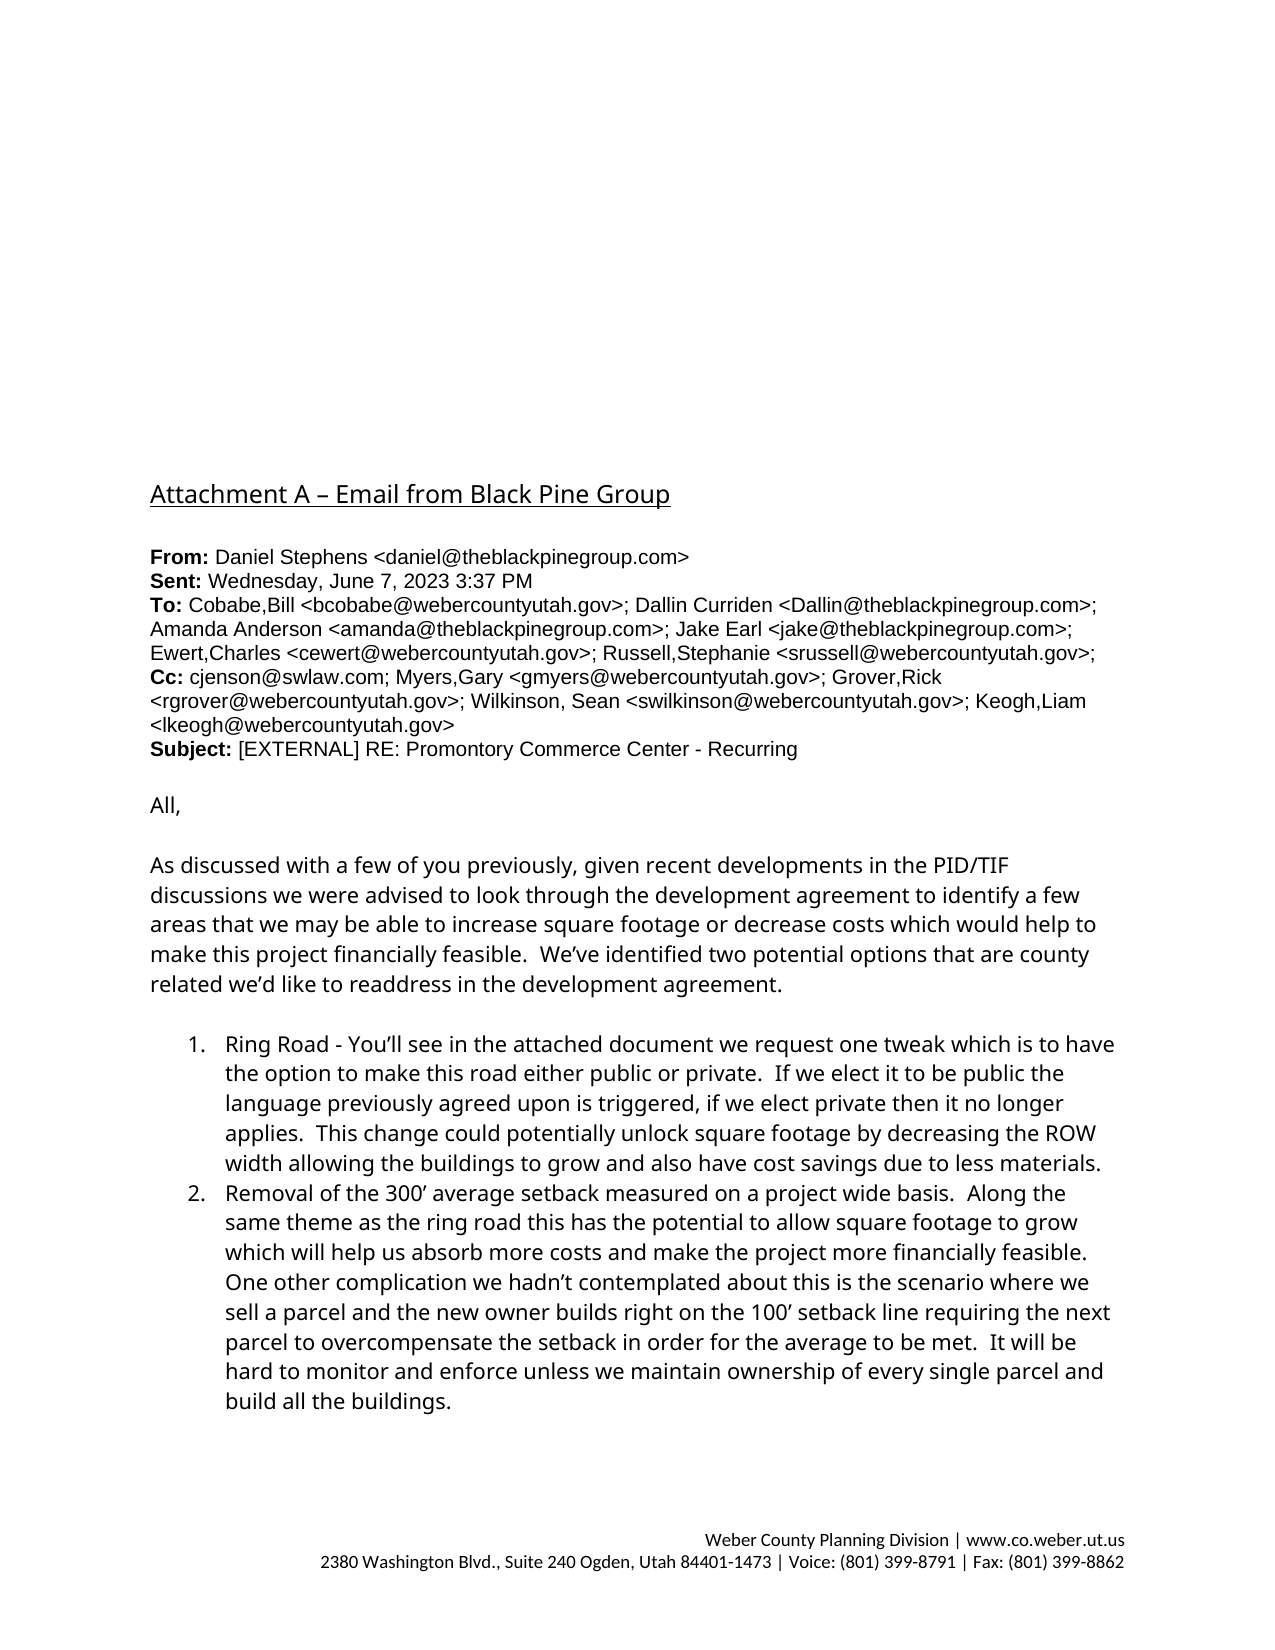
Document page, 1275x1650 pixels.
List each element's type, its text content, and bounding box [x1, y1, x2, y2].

text All, [150, 790, 1125, 820]
text Attachment A – Email from Black Pine Group From: Daniel Stephens <daniel@theblackpinegroup.com> Sent: Wednesday, June 7, 2023 3:37 PM To: Cobabe,Bill <bcobabe@webercountyutah.gov>; Dallin Curriden <Dallin@theblackpinegroup.com>; Amanda Anderson <amanda@theblackpinegroup.com>; Jake Earl <jake@theblackpinegroup.com>; Ewert,Charles <cewert@webercountyutah.gov>; Russell,Stephanie <srussell@webercountyutah.gov>; Cc: cjenson@swlaw.com; Myers,Gary <gmyers@webercountyutah.gov>; Grover,Rick <rgrover@webercountyutah.gov>; Wilkinson, Sean <swilkinson@webercountyutah.gov>; Keogh,Liam <lkeogh@webercountyutah.gov> Subject: [EXTERNAL] RE: Promontory Commerce Center - Recurring [150, 477, 1125, 760]
list Ring Road - You’ll see in the attached document we request one tweak which is to have the option to make this road either public or private. If we elect it to be public the language previously agreed upon is triggered, if we elect private then it no longer applies. This change could potentially unlock square footage by decreasing the ROW width allowing the buildings to grow and also have cost savings due to less materials. [187, 1028, 1125, 1177]
text As discussed with a few of you previously, given recent developments in the PID/TIF discussions we were advised to look through the development agreement to identify a few areas that we may be able to increase square footage or decrease costs which would help to make this project financially feasible. We’ve identified two potential options that are county related we’d like to readdress in the development agreement. [150, 850, 1125, 999]
list Removal of the 300’ average setback measured on a project wide basis. Along the same theme as the ring road this has the potential to allow square footage to grow which will help us absorb more costs and make the project more financially feasible. One other complication we hadn’t contemplated about this is the scenario where we sell a parcel and the new owner builds right on the 100’ setback line requiring the next parcel to overcompensate the setback in order for the average to be met. It will be hard to monitor and enforce unless we maintain ownership of every single parcel and build all the buildings. [187, 1177, 1125, 1416]
